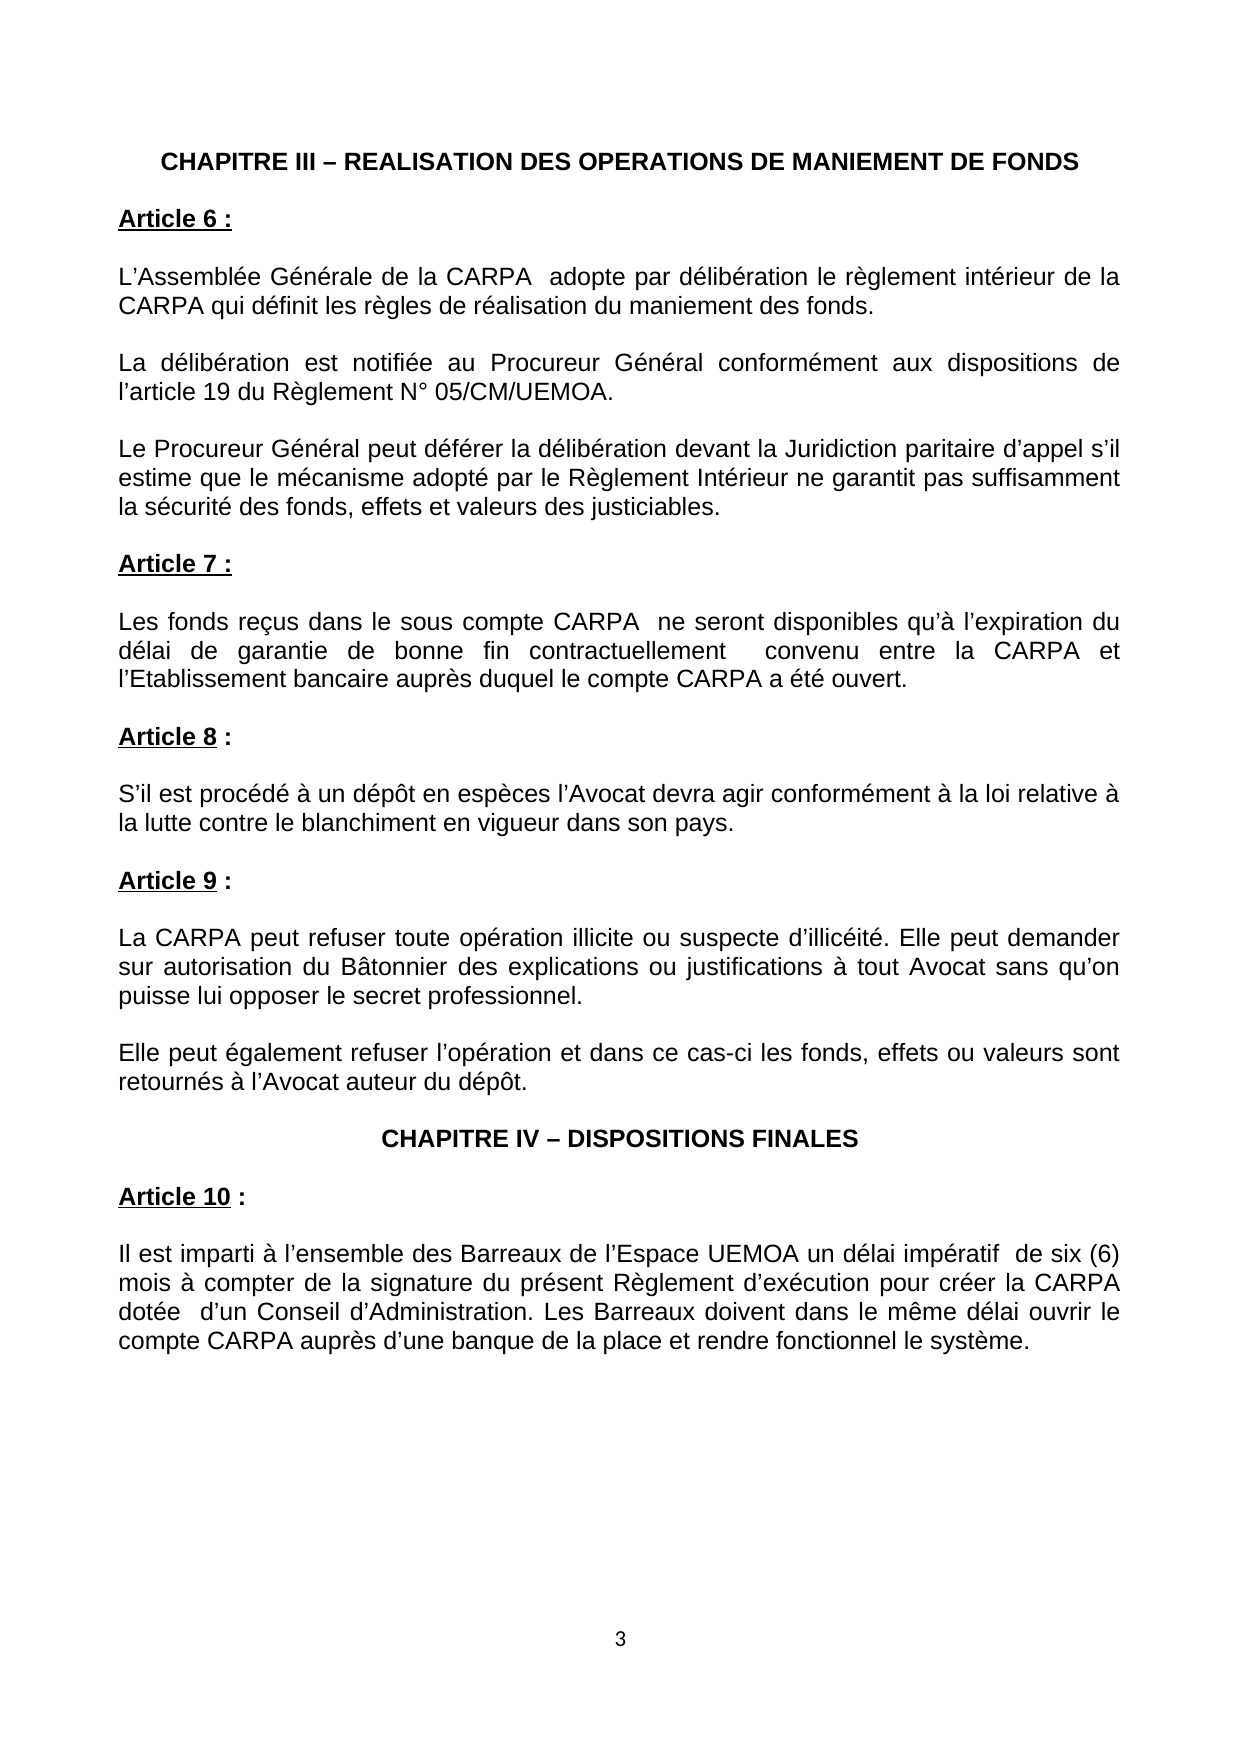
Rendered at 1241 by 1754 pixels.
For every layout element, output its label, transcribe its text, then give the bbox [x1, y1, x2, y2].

text Il est imparti à l’ensemble des Barreaux de l’Espace UEMOA un délai impératif de six (6) mois à compter de la signature du présent Règlement d’exécution pour créer la CARPA dotée d’un Conseil d’Administration. Les Barreaux doivent dans le même délai ouvrir le compte CARPA auprès d’une banque de la place et rendre fonctionnel le système. [118, 1239, 1122, 1354]
text Elle peut également refuser l’opération et dans ce cas-ci les fonds, effets ou valeurs sont retournés à l’Avocat auteur du dépôt. [118, 1038, 1122, 1096]
text Article 7 : [118, 549, 1122, 578]
text L’Assemblée Générale de la CARPA adopte par délibération le règlement intérieur de la CARPA qui définit les règles de réalisation du maniement des fonds. [118, 262, 1122, 319]
text CHAPITRE III – REALISATION DES OPERATIONS DE MANIEMENT DE FONDS [118, 147, 1122, 176]
text Article 8 : [118, 722, 1122, 751]
text La CARPA peut refuser toute opération illicite ou suspecte d’illicéité. Elle peut demander sur autorisation du Bâtonnier des explications ou justifications à tout Avocat sans qu’on puisse lui opposer le secret professionnel. [118, 923, 1122, 1009]
text S’il est procédé à un dépôt en espèces l’Avocat devra agir conformément à la loi relative à la lutte contre le blanchiment en vigueur dans son pays. [118, 779, 1122, 837]
text Article 9 : [118, 866, 1122, 894]
text CHAPITRE IV – DISPOSITIONS FINALES [118, 1124, 1122, 1153]
text Article 10 : [118, 1182, 1122, 1211]
text La délibération est notifiée au Procureur Général conformément aux dispositions de l’article 19 du Règlement N° 05/CM/UEMOA. [118, 348, 1122, 406]
text Article 6 : [118, 204, 1122, 233]
text Le Procureur Général peut déférer la délibération devant la Juridiction paritaire d’appel s’il estime que le mécanisme adopté par le Règlement Intérieur ne garantit pas suffisamment la sécurité des fonds, effets et valeurs des justiciables. [118, 434, 1122, 521]
text Les fonds reçus dans le sous compte CARPA ne seront disponibles qu’à l’expiration du délai de garantie de bonne fin contractuellement convenu entre la CARPA et l’Etablissement bancaire auprès duquel le compte CARPA a été ouvert. [118, 607, 1122, 693]
